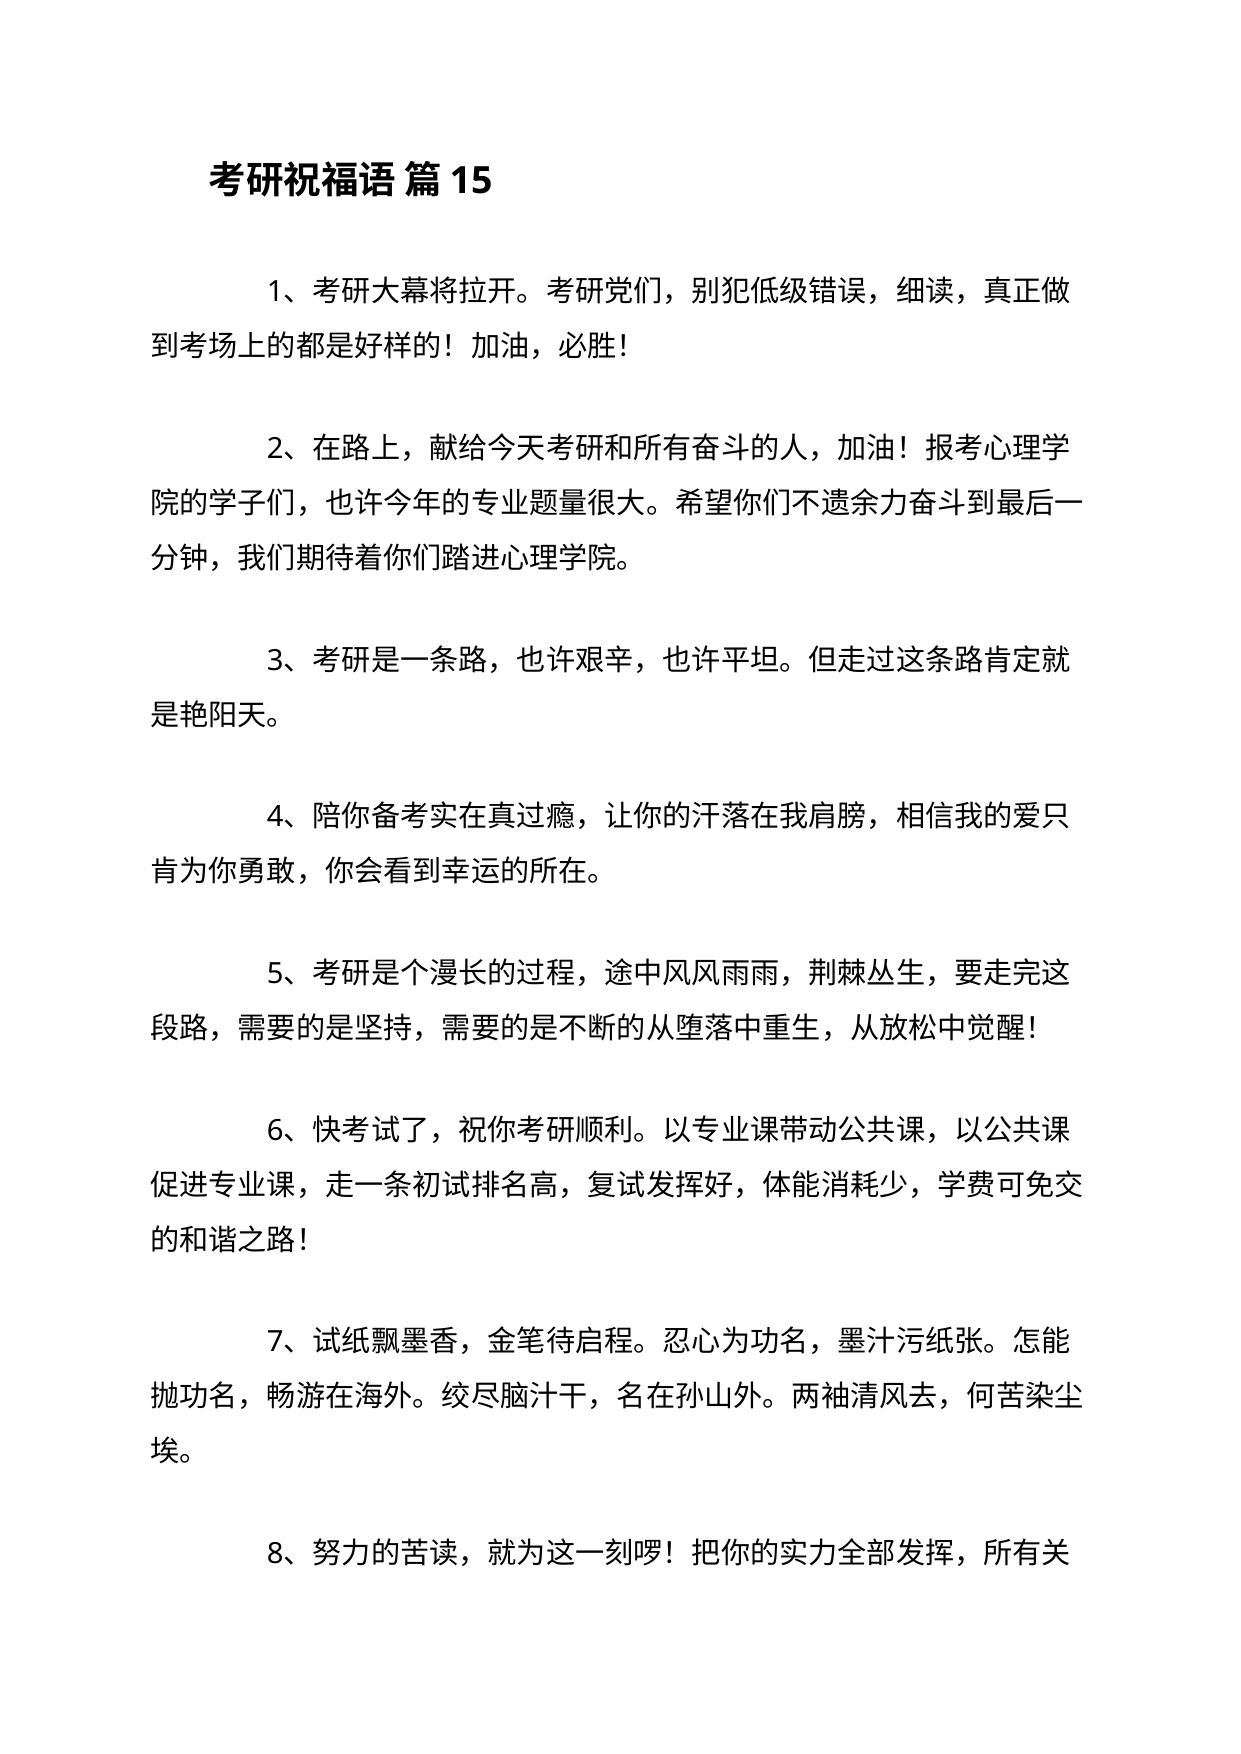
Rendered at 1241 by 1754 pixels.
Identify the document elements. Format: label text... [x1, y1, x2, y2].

text 6、快考试了，祝你考研顺利。以专业课带动公共课，以公共课促进专业课，走一条初试排名高，复试发挥好，体能消耗少，学费可免交的和谐之路！ [150, 1106, 1090, 1258]
text 4、陪你备考实在真过瘾，让你的汗落在我肩膀，相信我的爱只肯为你勇敢，你会看到幸运的所在。 [150, 793, 1090, 890]
text 1、考研大幕将拉开。考研党们，别犯低级错误，细读，真正做到考场上的都是好样的！加油，必胜！ [150, 268, 1090, 365]
text 7、试纸飘墨香，金笔待启程。忍心为功名，墨汁污纸张。怎能抛功名，畅游在海外。绞尽脑汁干，名在孙山外。两袖清风去，何苦染尘埃。 [150, 1318, 1090, 1470]
text 5、考研是个漫长的过程，途中风风雨雨，荆棘丛生，要走完这段路，需要的是坚持，需要的是不断的从堕落中重生，从放松中觉醒！ [150, 949, 1090, 1047]
text 考研祝福语 篇15 [150, 150, 1090, 204]
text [150, 1530, 1090, 1572]
text 2、在路上，献给今天考研和所有奋斗的人，加油！报考心理学院的学子们，也许今年的专业题量很大。希望你们不遗余力奋斗到最后一分钟，我们期待着你们踏进心理学院。 [150, 424, 1090, 577]
text 3、考研是一条路，也许艰辛，也许平坦。但走过这条路肯定就是艳阳天。 [150, 636, 1090, 733]
